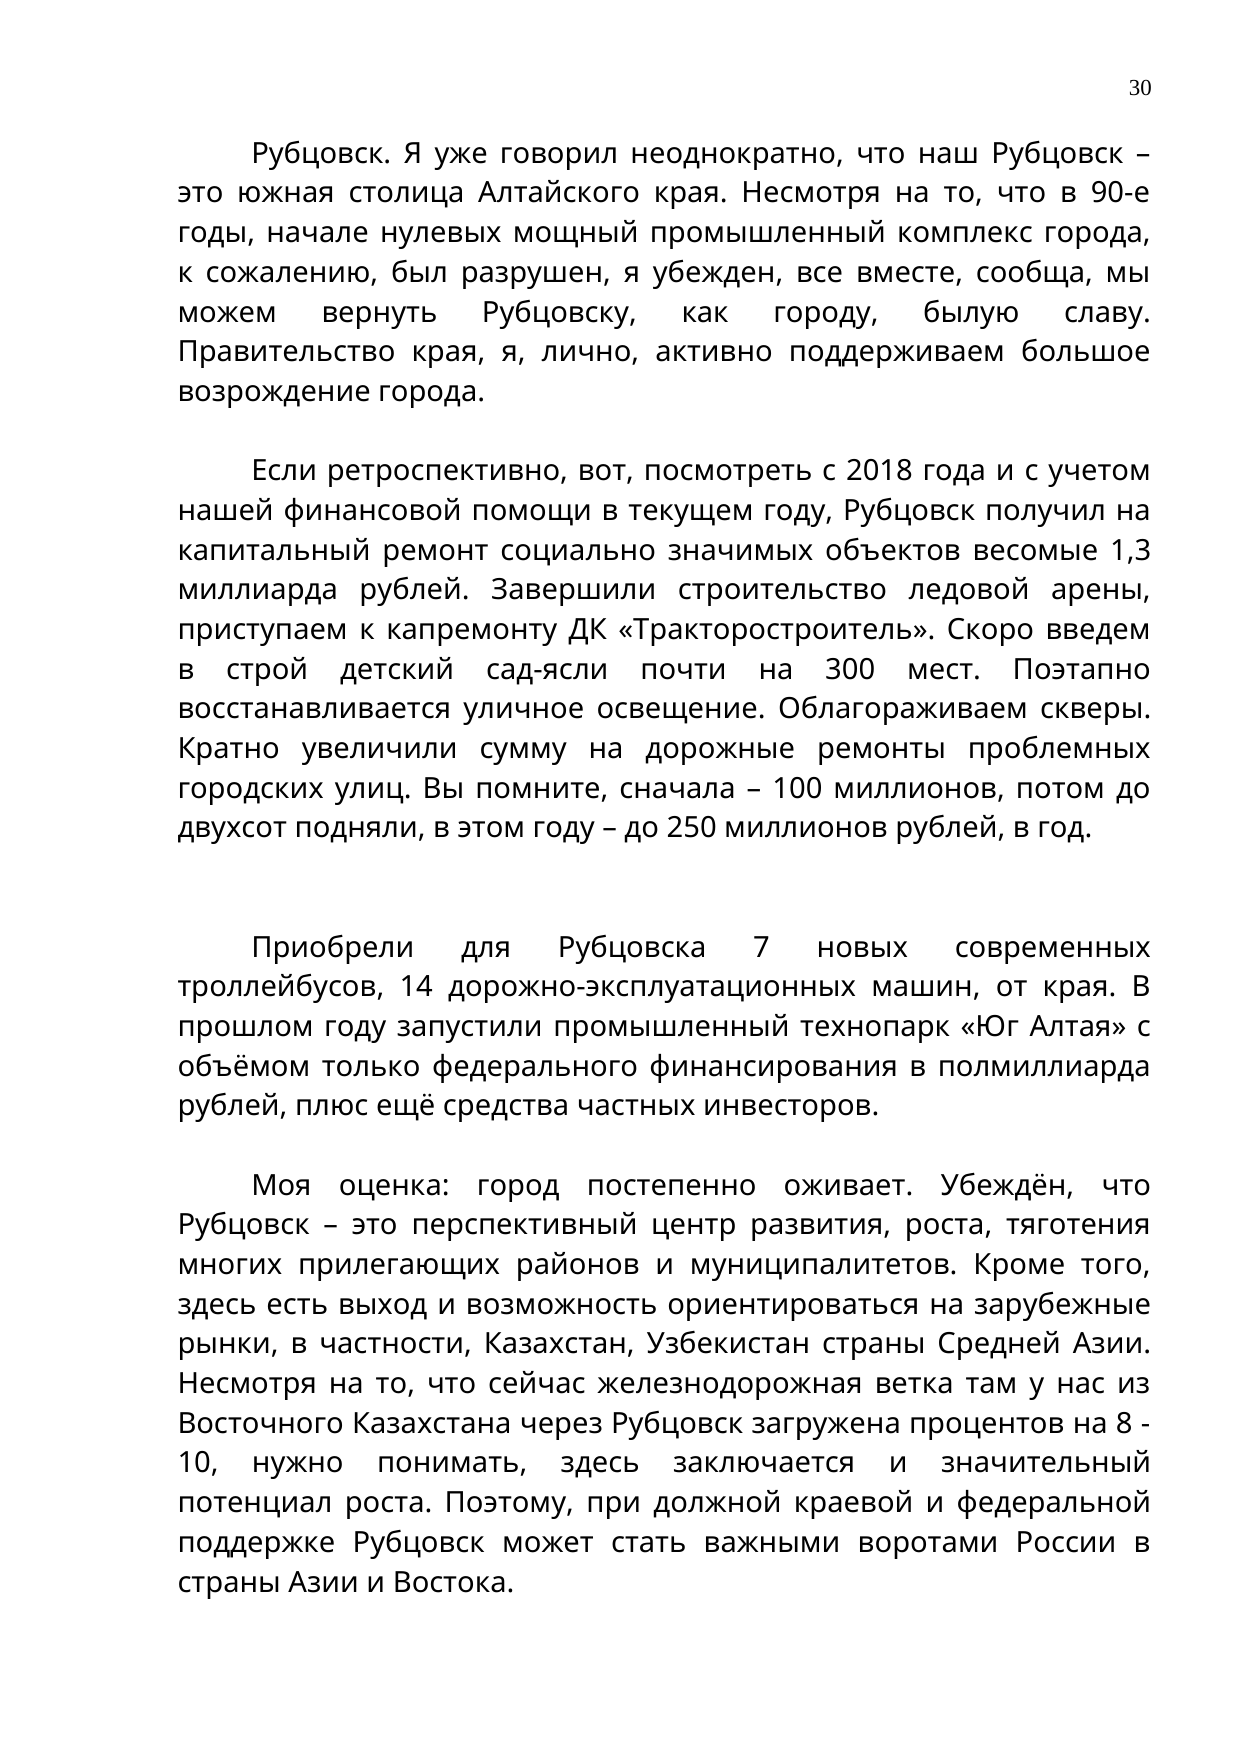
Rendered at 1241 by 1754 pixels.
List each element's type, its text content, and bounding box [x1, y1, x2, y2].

text Приобрели для Рубцовска 7 новых современных троллейбусов, 14 дорожно-эксплуатационных машин, от края. В прошлом году запустили промышленный технопарк «Юг Алтая» с объёмом только федерального финансирования в полмиллиарда рублей, плюс ещё средства частных инвесторов. [177, 926, 1152, 1124]
text Рубцовск. Я уже говорил неоднократно, что наш Рубцовск – это южная столица Алтайского края. Несмотря на то, что в 90-е годы, начале нулевых мощный промышленный комплекс города, к сожалению, был разрушен, я убежден, все вместе, сообща, мы можем вернуть Рубцовску, как городу, былую славу. Правительство края, я, лично, активно поддерживаем большое возрождение города. [177, 132, 1152, 410]
text Если ретроспективно, вот, посмотреть с 2018 года и с учетом нашей финансовой помощи в текущем году, Рубцовск получил на капитальный ремонт социально значимых объектов весомые 1,3 миллиарда рублей. Завершили строительство ледовой арены, приступаем к капремонту ДК «Тракторостроитель». Скоро введем в строй детский сад-ясли почти на 300 мест. Поэтапно восстанавливается уличное освещение. Облагораживаем скверы. Кратно увеличили сумму на дорожные ремонты проблемных городских улиц. Вы помните, сначала – 100 миллионов, потом до двухсот подняли, в этом году – до 250 миллионов рублей, в год. [177, 449, 1152, 846]
text Моя оценка: город постепенно оживает. Убеждён, что Рубцовск – это перспективный центр развития, роста, тяготения многих прилегающих районов и муниципалитетов. Кроме того, здесь есть выход и возможность ориентироваться на зарубежные рынки, в частности, Казахстан, Узбекистан страны Средней Азии. Несмотря на то, что сейчас железнодорожная ветка там у нас из Восточного Казахстана через Рубцовск загружена процентов на 8 - 10, нужно понимать, здесь заключается и значительный потенциал роста. Поэтому, при должной краевой и федеральной поддержке Рубцовск может стать важными воротами России в страны Азии и Востока. [177, 1164, 1152, 1601]
